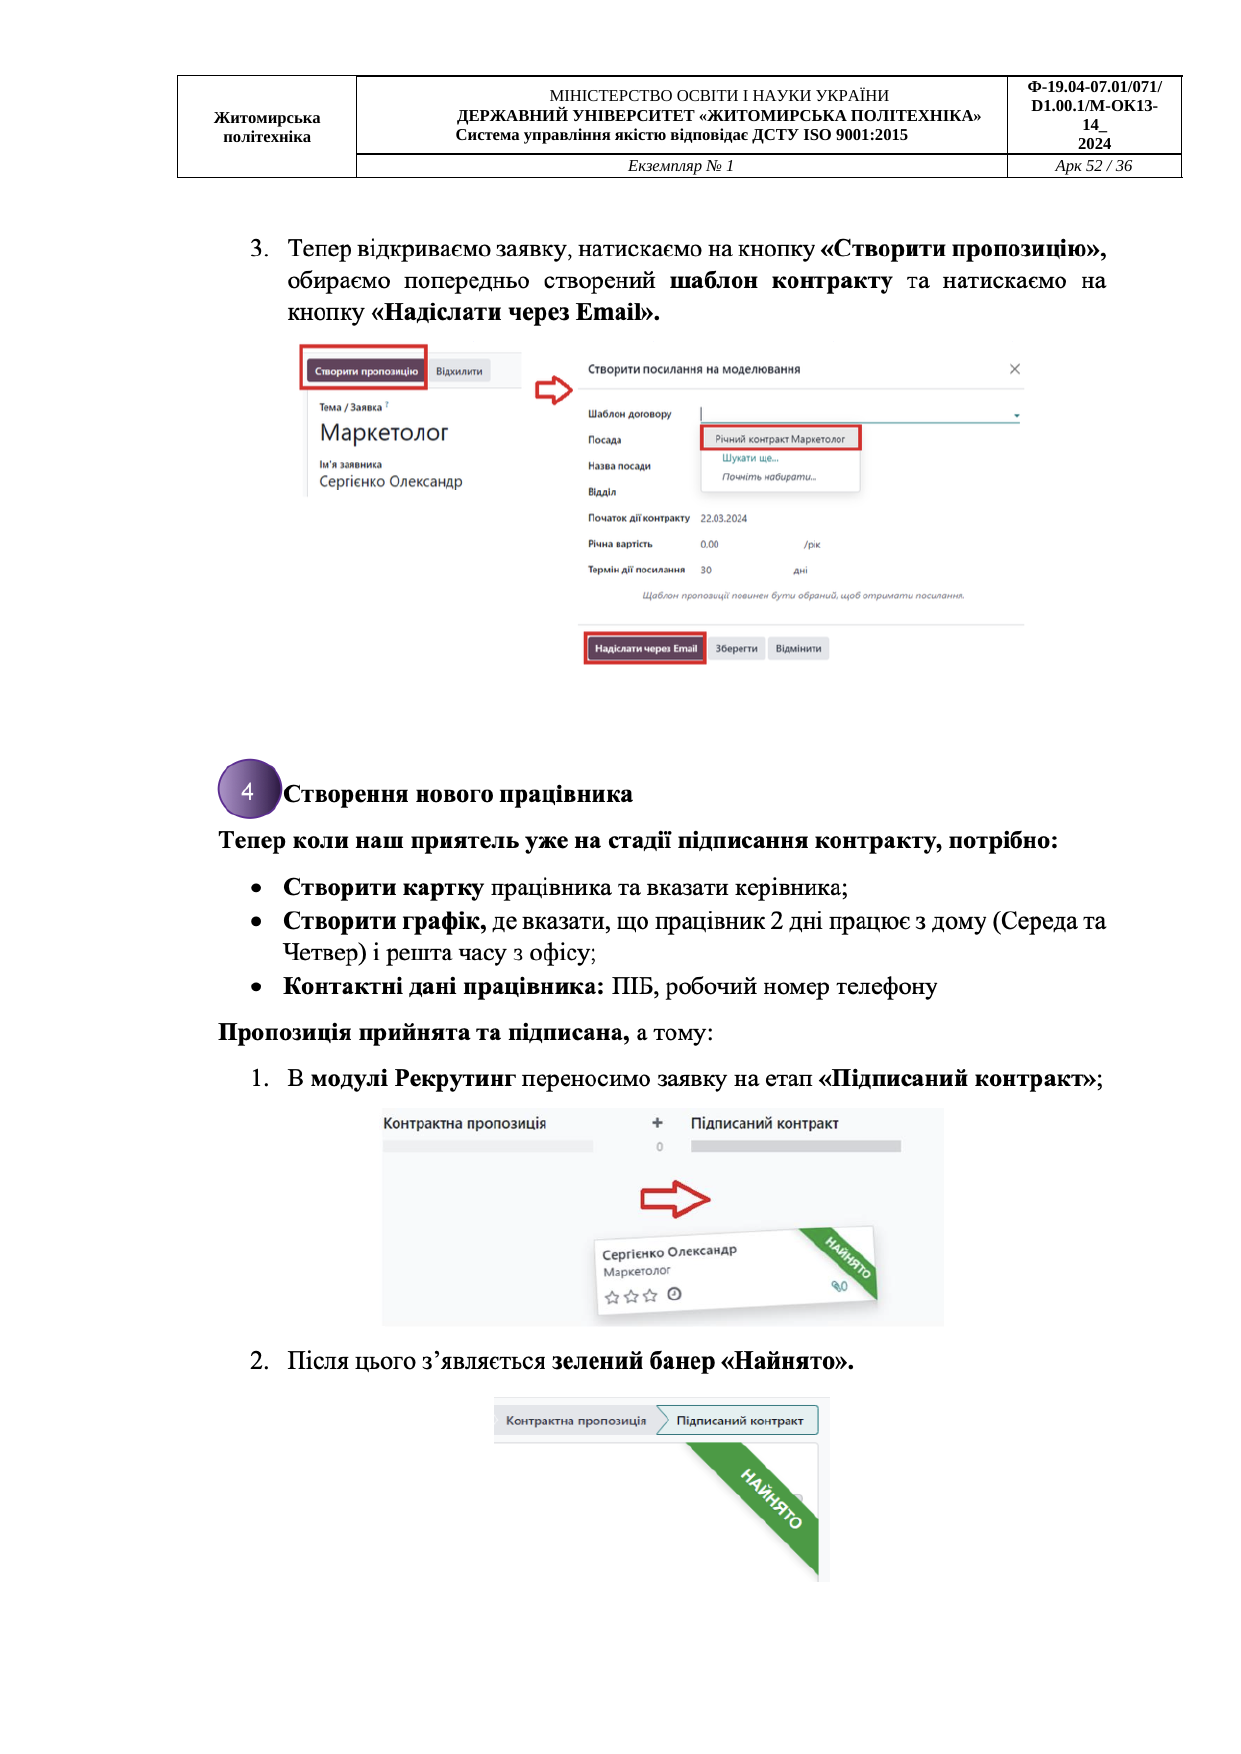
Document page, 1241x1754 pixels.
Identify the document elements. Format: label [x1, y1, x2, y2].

picture [177, 207, 1182, 1636]
